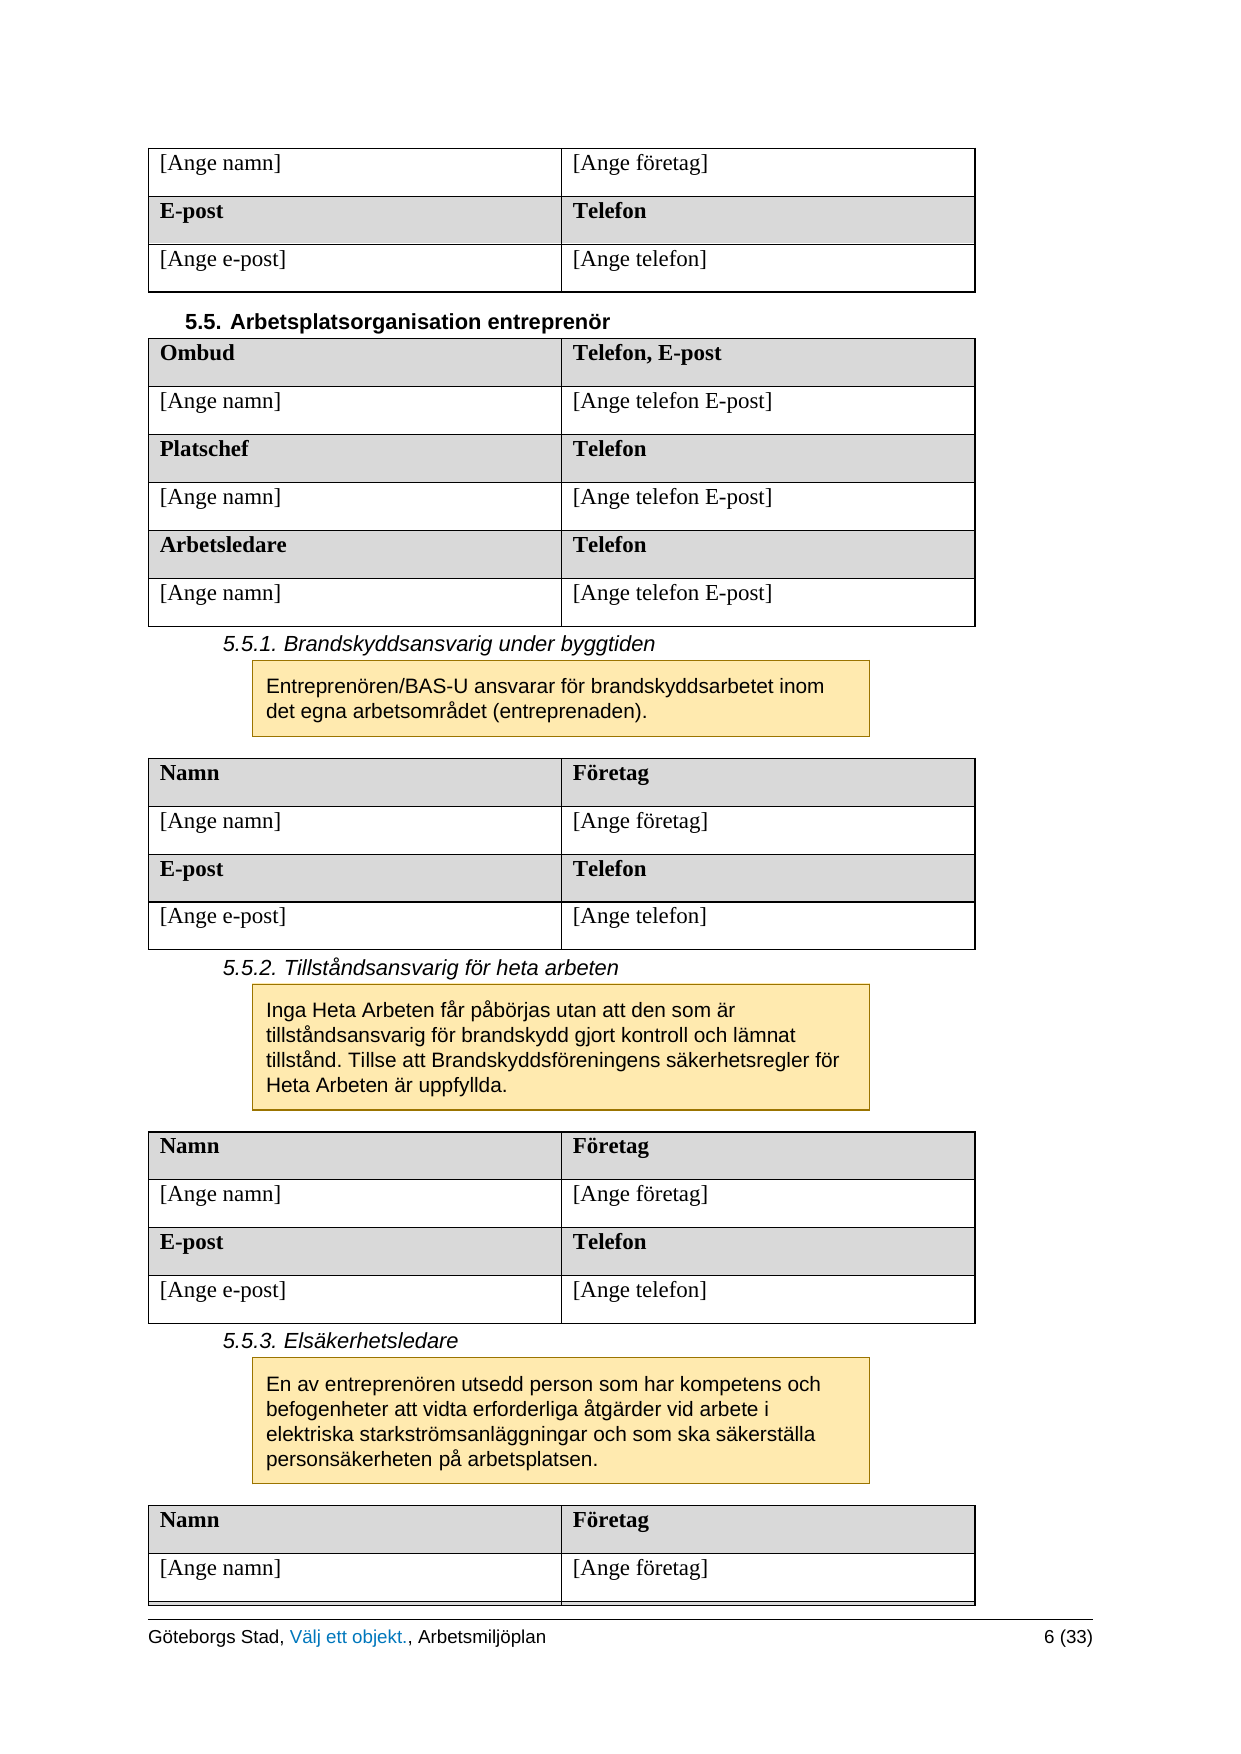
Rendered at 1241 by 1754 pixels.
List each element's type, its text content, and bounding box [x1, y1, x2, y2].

table_cell Telefon [562, 435, 974, 482]
subtitle Arbetsplatsorganisation entreprenör [185, 309, 974, 334]
table_header Telefon, E-post [562, 339, 974, 386]
table_cell Arbetsledare [149, 531, 561, 578]
table_cell Telefon [562, 855, 974, 901]
table_header Namn [149, 759, 561, 806]
table_cell Platschef [149, 435, 561, 482]
table_header Namn [149, 1133, 561, 1179]
text Inga Heta Arbeten får påbörjas utan att den som är tillståndsansvarig för brandskydd gjort kontroll och lämnat tillstånd. Tillse att Brandskyddsföreningens säkerhetsregler för Heta Arbeten är uppfyllda. [253, 985, 869, 1109]
table_cell E-post [149, 197, 561, 243]
table_header Företag [562, 759, 974, 806]
table_header Ombud [149, 339, 561, 386]
text Entreprenören/BAS-U ansvarar för brandskyddsarbetet inom det egna arbetsområdet (entreprenaden). [253, 661, 869, 736]
table_header Namn [149, 1506, 561, 1553]
table_cell Telefon [562, 531, 974, 578]
table_header Företag [562, 1506, 974, 1553]
subtitle Elsäkerhetsledare [223, 1328, 974, 1353]
table_cell Telefon [562, 1228, 974, 1275]
table_header Företag [562, 1133, 974, 1179]
table_cell Telefon [562, 197, 974, 243]
subtitle Brandskyddsansvarig under byggtiden [223, 631, 974, 656]
table_cell E-post [149, 1228, 561, 1275]
table_cell E-post [149, 855, 561, 901]
text En av entreprenören utsedd person som har kompetens och befogenheter att vidta erforderliga åtgärder vid arbete i elektriska starkströmsanläggningar och som ska säkerställa personsäkerheten på arbetsplatsen. [253, 1358, 869, 1483]
subtitle Tillståndsansvarig för heta arbeten [223, 954, 974, 980]
